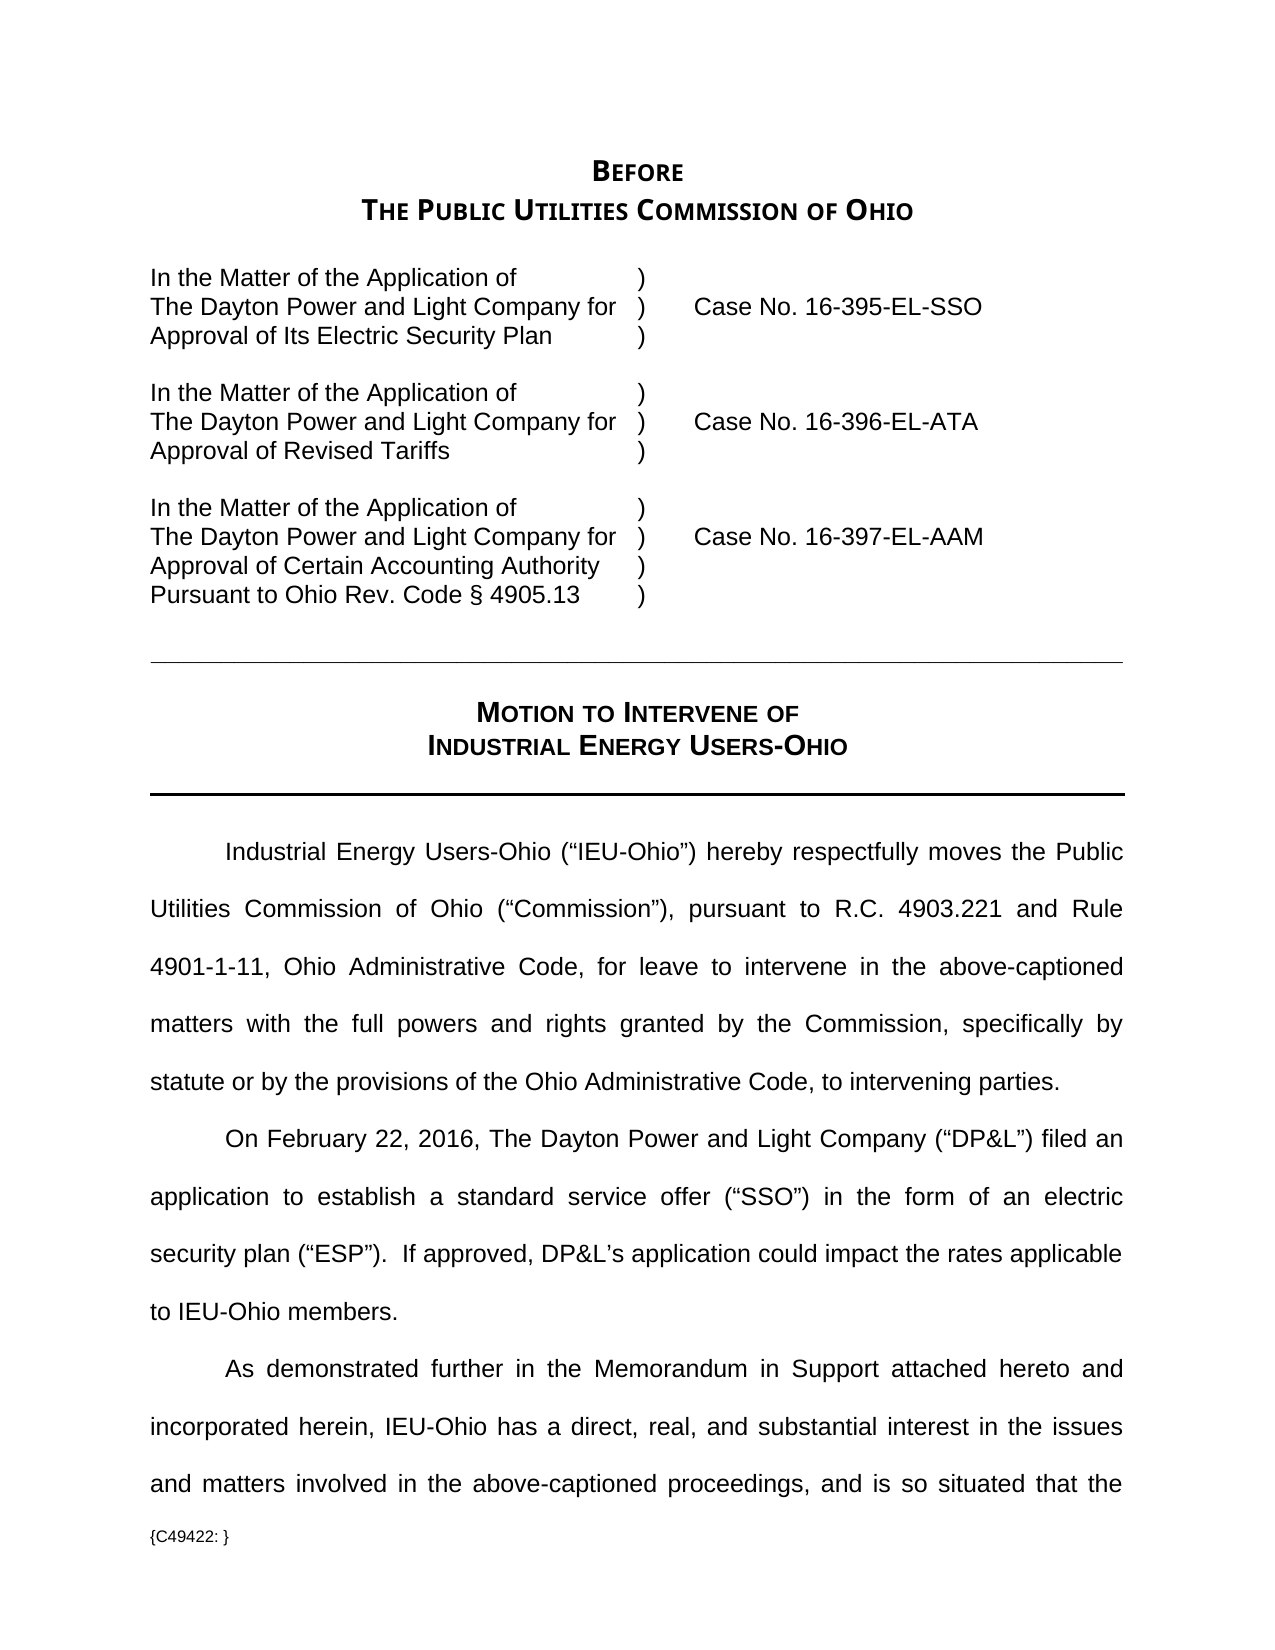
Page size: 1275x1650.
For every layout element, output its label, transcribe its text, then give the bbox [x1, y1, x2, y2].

text In the Matter of the Application of ) [150, 493, 1125, 522]
text Approval of Revised Tariffs ) [150, 436, 1125, 465]
text Industrial Energy Users-Ohio (“IEU-Ohio”) hereby respectfully moves the Public Utilities Commission of Ohio (“Commission”), pursuant to R.C. 4903.221 and Rule 4901-1-11, Ohio Administrative Code, for leave to intervene in the above-captioned matters with the full powers and rights granted by the Commission, specifically by statute or by the provisions of the Ohio Administrative Code, to intervening parties. [150, 837, 1125, 1096]
text Before [150, 150, 1125, 190]
text In the Matter of the Application of ) [150, 263, 1125, 292]
text In the Matter of the Application of ) [150, 378, 1125, 407]
text The Public Utilities Commission of Ohio [150, 190, 1125, 229]
text The Dayton Power and Light Company for ) Case No. 16-396-EL-ATA [150, 407, 1125, 436]
subtitle Motion to Intervene of [150, 695, 1125, 728]
text Approval of Its Electric Security Plan ) [150, 321, 1125, 350]
text Pursuant to Ohio Rev. Code § 4905.13 ) [150, 580, 1125, 608]
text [150, 1354, 1125, 1498]
subtitle Industrial Energy Users-Ohio [150, 728, 1125, 762]
text On February 22, 2016, The Dayton Power and Light Company (“DP&L”) filed an application to establish a standard service offer (“SSO”) in the form of an electric security plan (“ESP”). If approved, DP&L’s application could impact the rates applicable to IEU-Ohio members. [150, 1124, 1125, 1326]
text The Dayton Power and Light Company for ) Case No. 16-395-EL-SSO [150, 292, 1125, 321]
text The Dayton Power and Light Company for ) Case No. 16-397-EL-AAM [150, 522, 1125, 551]
text Approval of Certain Accounting Authority ) [150, 551, 1125, 580]
text ______________________________________________________________________ [150, 637, 1125, 666]
